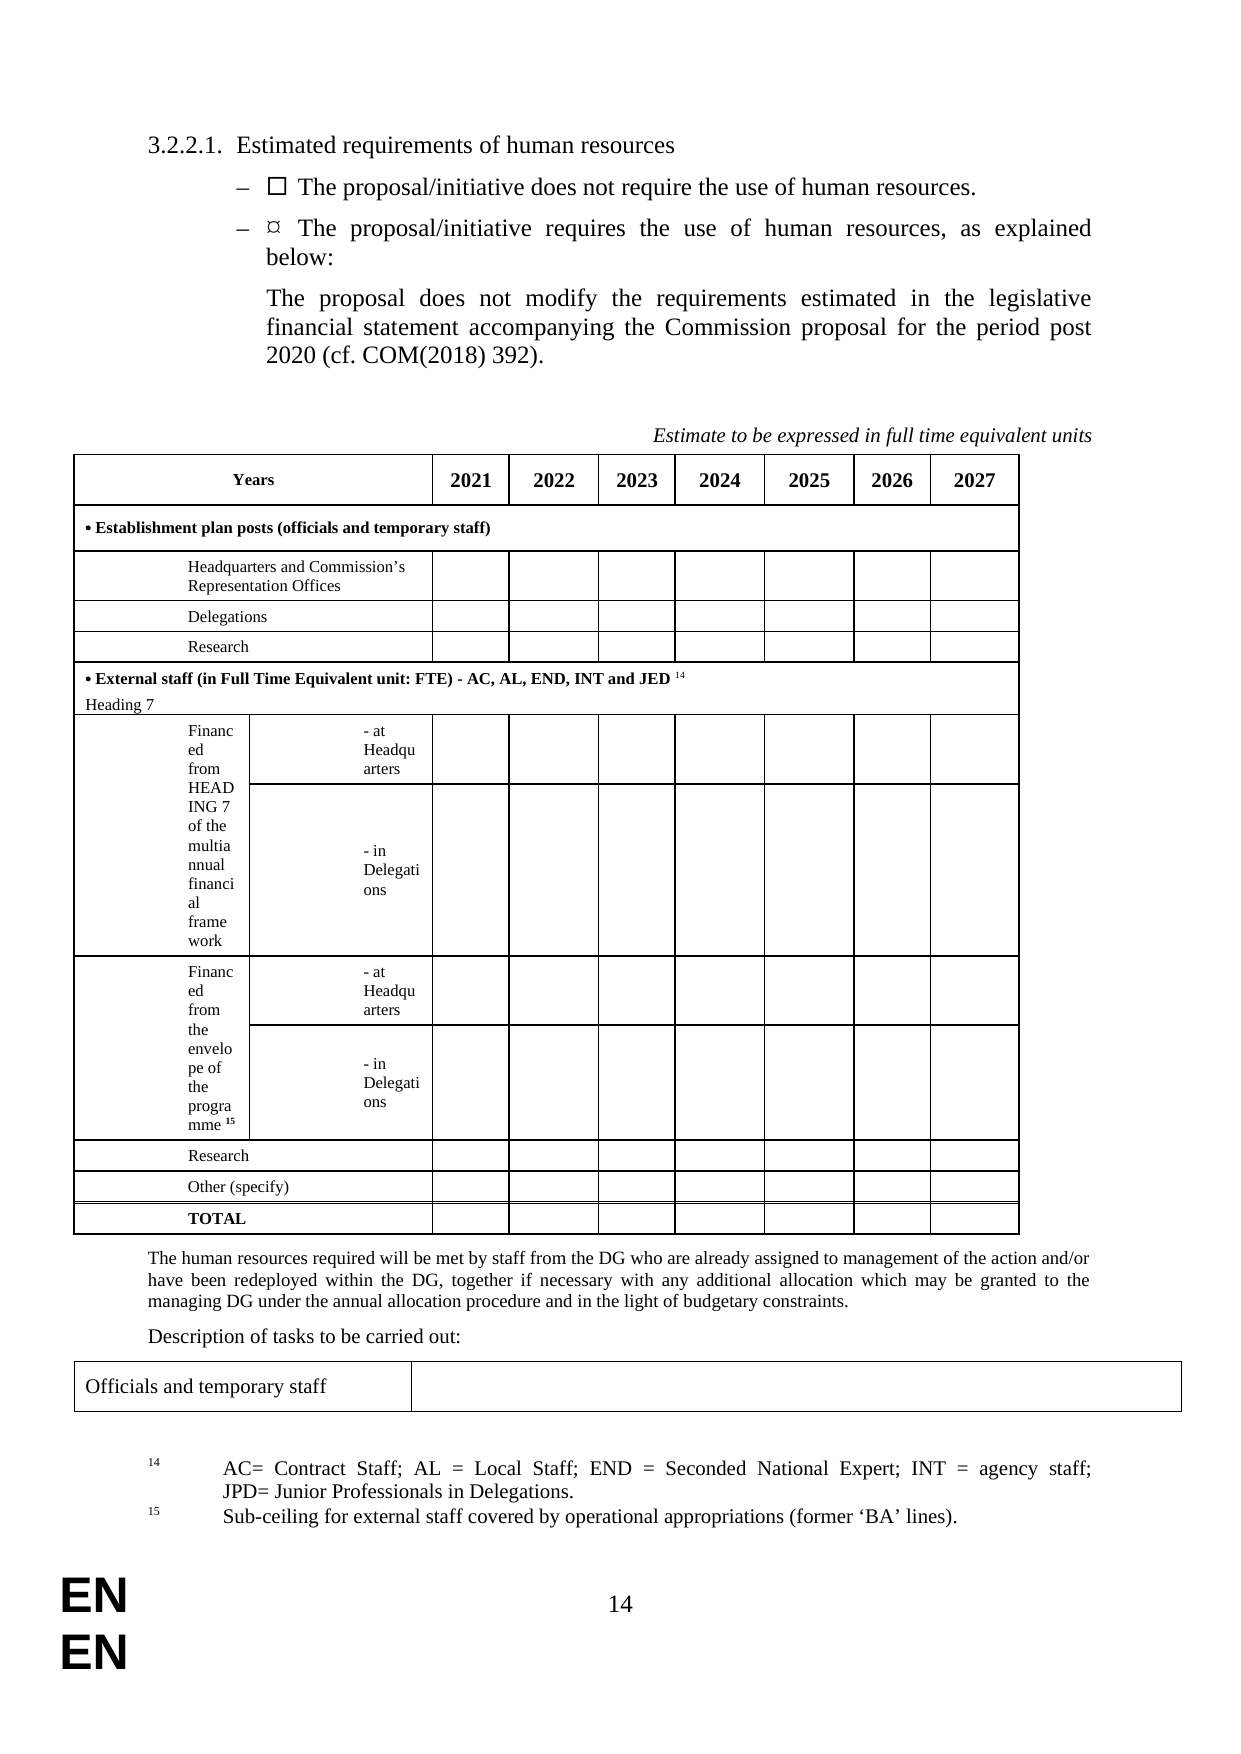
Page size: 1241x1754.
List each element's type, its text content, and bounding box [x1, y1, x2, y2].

table_cell Research [75, 1141, 432, 1170]
table_cell [510, 1141, 598, 1170]
table_cell [855, 632, 930, 661]
table_cell [855, 785, 930, 955]
table_cell External staff (in Full Time Equivalent unit: FTE) - AC, AL, END, INT and JED Heading 7 [75, 663, 1018, 714]
table_cell [510, 1026, 598, 1139]
table_cell [931, 632, 1018, 661]
table_cell [855, 1141, 930, 1170]
list The proposal/initiative requires the use of human resources, as explained below: [236, 213, 1092, 271]
table_cell [510, 632, 598, 661]
table_cell [599, 601, 674, 631]
table_cell [433, 1204, 508, 1233]
table_cell [676, 601, 764, 631]
table_cell Headquarters and Commission’s Representation Offices [75, 552, 432, 600]
table_cell [676, 957, 764, 1024]
table_cell [510, 601, 598, 631]
table_header [412, 1362, 1181, 1411]
table_cell [855, 601, 930, 631]
list The proposal/initiative does not require the use of human resources. [236, 172, 1092, 201]
table_cell [433, 632, 508, 661]
table_cell [765, 715, 853, 783]
table_cell [599, 632, 674, 661]
table_cell [931, 1172, 1018, 1201]
table_cell Delegations [75, 601, 432, 631]
table_cell [599, 552, 674, 600]
table_cell Research [75, 632, 432, 661]
table_cell [510, 957, 598, 1024]
table_header 2023 [599, 455, 674, 504]
table_cell [676, 785, 764, 955]
table_cell [599, 1141, 674, 1170]
table_cell - in Delegations [250, 1026, 432, 1139]
table_cell - at Headquarters [250, 957, 432, 1024]
text The proposal does not modify the requirements estimated in the legislative financial statement accompanying the Commission proposal for the period post 2020 (cf. COM(2018) 392). [266, 283, 1092, 369]
table_cell [765, 1026, 853, 1139]
table_cell [433, 1141, 508, 1170]
table_cell [510, 715, 598, 783]
table_cell [765, 1141, 853, 1170]
table_cell [931, 785, 1018, 955]
table_cell [599, 785, 674, 955]
table_cell [765, 1172, 853, 1201]
table_cell [855, 1026, 930, 1139]
table_header 2022 [510, 455, 598, 504]
text Estimate to be expressed in full time equivalent units [148, 423, 1092, 447]
table_cell [433, 1172, 508, 1201]
table_header 2027 [931, 455, 1018, 504]
table_cell [855, 1172, 930, 1201]
table_header Years [75, 455, 432, 504]
table_cell [765, 552, 853, 600]
table_cell [510, 1172, 598, 1201]
table_header 2024 [676, 455, 764, 504]
table_cell [510, 1204, 598, 1233]
table_cell [510, 785, 598, 955]
table_cell [599, 957, 674, 1024]
table_cell [599, 1204, 674, 1233]
table_cell [599, 715, 674, 783]
table_cell [433, 957, 508, 1024]
table_cell [676, 715, 764, 783]
table_cell [855, 715, 930, 783]
table_cell [433, 601, 508, 631]
subtitle Estimated requirements of human resources [148, 131, 1092, 159]
table_cell [433, 715, 508, 783]
table_cell Establishment plan posts (officials and temporary staff) [75, 506, 1018, 550]
table_cell Financed from the envelope of the programme [75, 957, 249, 1139]
table_cell - at Headquarters [250, 715, 432, 783]
table_cell [765, 632, 853, 661]
table_cell [676, 1026, 764, 1139]
table_cell [510, 552, 598, 600]
table_cell [676, 1141, 764, 1170]
table_header 2025 [765, 455, 853, 504]
table_cell [931, 715, 1018, 783]
table_cell [676, 632, 764, 661]
table_cell Other (specify) [75, 1172, 432, 1201]
table_cell [931, 957, 1018, 1024]
table_cell [931, 1141, 1018, 1170]
table_cell [599, 1172, 674, 1201]
table_cell [676, 1172, 764, 1201]
table_header Officials and temporary staff [75, 1362, 411, 1411]
table_cell [676, 1204, 764, 1233]
table_cell TOTAL [75, 1204, 432, 1233]
table_cell [855, 1204, 930, 1233]
table_cell [765, 785, 853, 955]
table_header 2026 [855, 455, 930, 504]
table_cell [599, 1026, 674, 1139]
text Description of tasks to be carried out: [148, 1324, 1092, 1348]
table_cell [931, 601, 1018, 631]
table_cell [765, 601, 853, 631]
table_cell - in Delegations [250, 785, 432, 955]
table_cell [676, 552, 764, 600]
table_cell [931, 1204, 1018, 1233]
text The human resources required will be met by staff from the DG who are already assigned to management of the action and/or have been redeployed within the DG, together if necessary with any additional allocation which may be granted to the managing DG under the annual allocation procedure and in the light of budgetary constraints. [148, 1247, 1092, 1312]
table_header 2021 [433, 455, 508, 504]
table_cell [931, 552, 1018, 600]
table_cell [931, 1026, 1018, 1139]
table_cell [855, 957, 930, 1024]
table_cell Financed from HEADING 7 of the multiannual financial framework [75, 715, 249, 955]
table_cell [433, 1026, 508, 1139]
table_cell [765, 1204, 853, 1233]
table_cell [433, 552, 508, 600]
table_cell [433, 785, 508, 955]
table_cell [765, 957, 853, 1024]
table_cell [855, 552, 930, 600]
